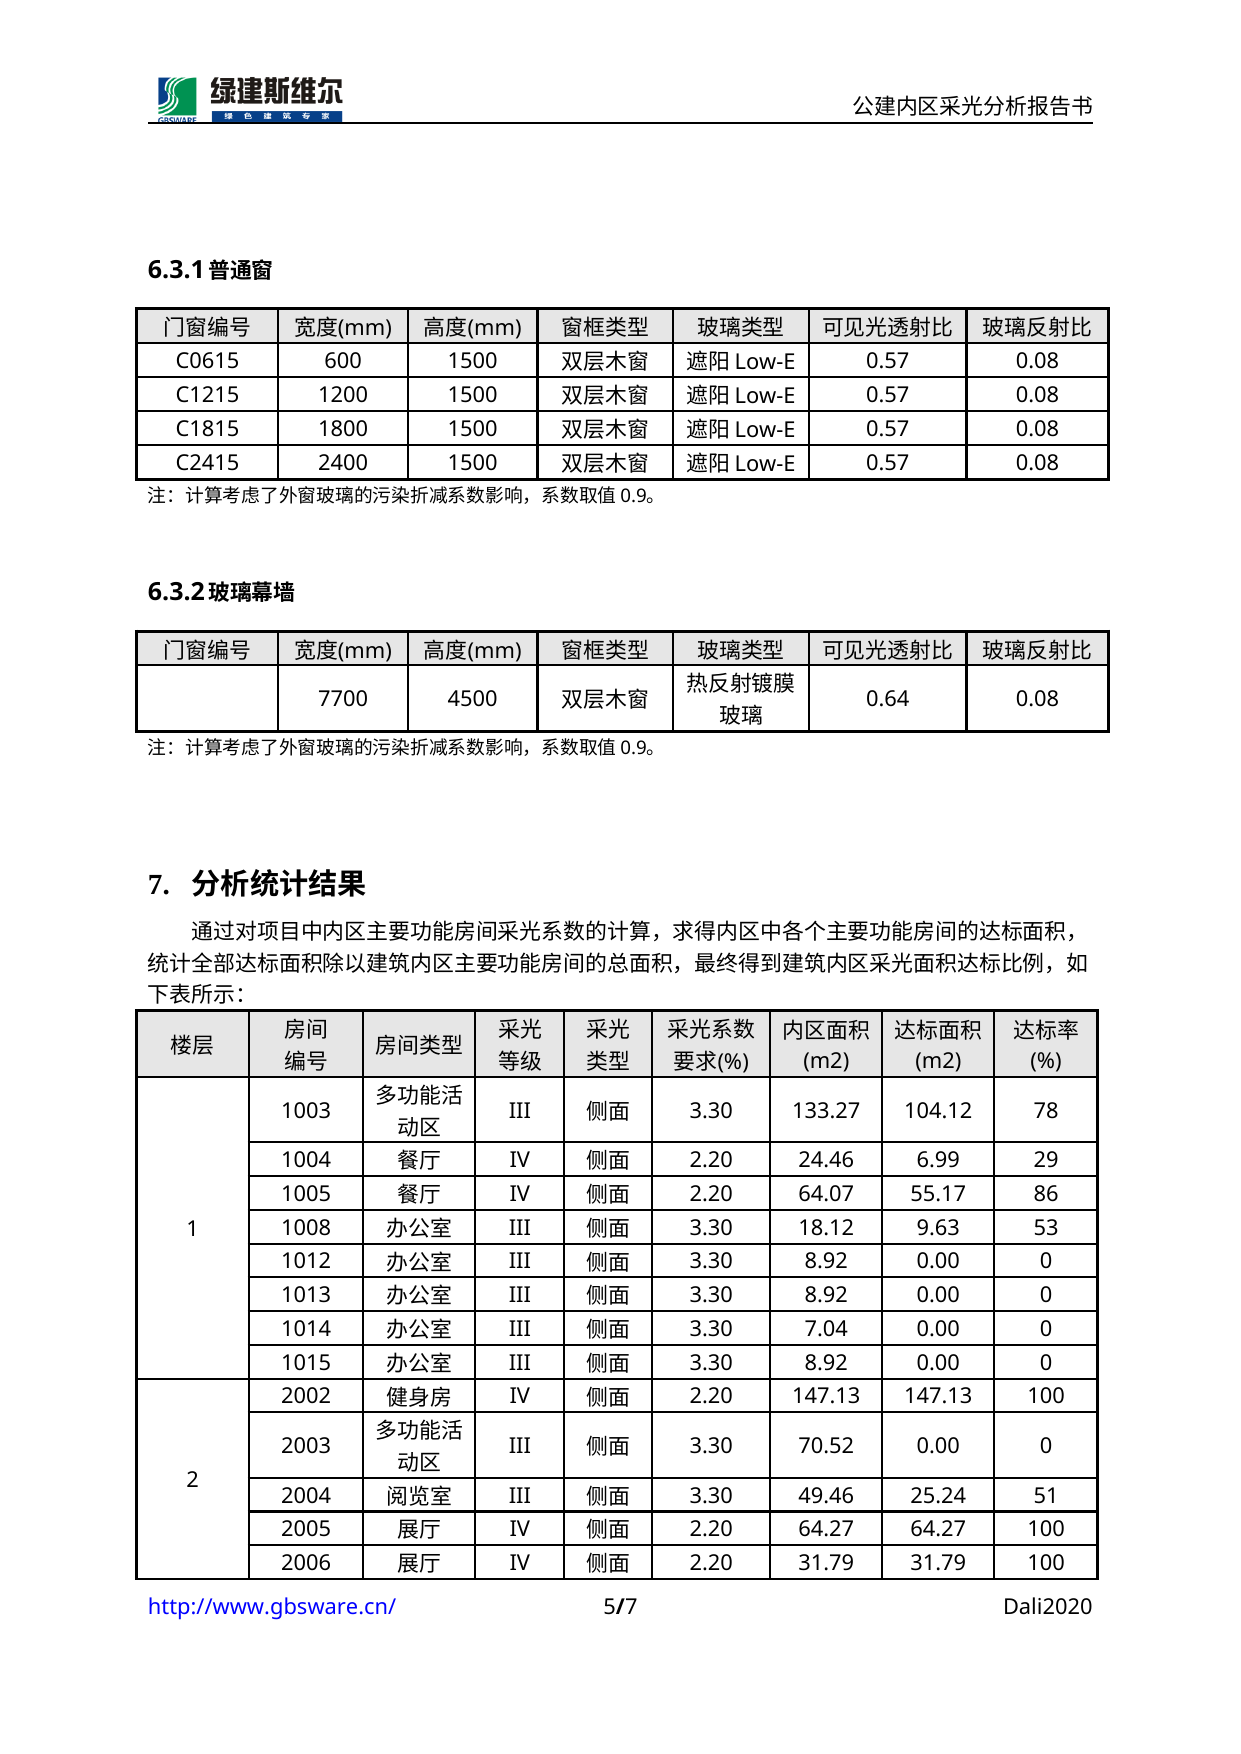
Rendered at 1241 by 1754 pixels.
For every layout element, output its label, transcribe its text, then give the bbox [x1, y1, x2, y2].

table_cell 侧面 [565, 1346, 651, 1377]
table_cell 健身房 [364, 1380, 474, 1411]
table_cell 0.00 [883, 1312, 993, 1344]
table_cell 31.79 [883, 1546, 993, 1578]
table_cell 办公室 [364, 1346, 474, 1377]
table_cell 侧面 [565, 1245, 651, 1276]
table_cell 6.99 [883, 1143, 993, 1175]
table_header 房间类型 [364, 1012, 474, 1076]
table_cell 64.07 [771, 1177, 881, 1209]
table_cell 侧面 [565, 1513, 651, 1544]
table_cell 3.30 [653, 1479, 769, 1510]
table_cell 0.08 [968, 666, 1107, 730]
table_cell 2002 [250, 1380, 362, 1411]
table_cell 3.30 [653, 1278, 769, 1310]
table_cell 0.57 [810, 344, 965, 376]
table_cell 办公室 [364, 1245, 474, 1276]
table_cell 3.30 [653, 1078, 769, 1141]
table_cell C0615 [138, 344, 277, 376]
table_cell 147.13 [771, 1380, 881, 1411]
table_cell 55.17 [883, 1177, 993, 1209]
table_cell III [476, 1245, 563, 1276]
table_cell 0.57 [810, 412, 965, 443]
table_cell 25.24 [883, 1479, 993, 1510]
table_header 采光 类型 [565, 1012, 651, 1076]
table_header 内区面积 (m2) [771, 1012, 881, 1076]
table_cell 1 [138, 1078, 248, 1377]
picture [157, 75, 343, 122]
table_cell 8.92 [771, 1245, 881, 1276]
table_header 采光 等级 [476, 1012, 563, 1076]
table_cell 侧面 [565, 1312, 651, 1344]
table_cell 2400 [279, 446, 407, 477]
table_cell 3.30 [653, 1346, 769, 1377]
table_header 宽度(mm) [279, 310, 407, 342]
table_cell 侧面 [565, 1177, 651, 1209]
table_header 窗框类型 [539, 633, 672, 664]
subtitle 普通窗 [148, 236, 1092, 301]
table_cell 3.30 [653, 1312, 769, 1344]
text 注：计算考虑了外窗玻璃的污染折减系数影响，系数取值0.9。 [148, 733, 1092, 760]
subtitle 玻璃幕墙 [148, 558, 1092, 623]
table_header 门窗编号 [138, 633, 277, 664]
table_cell 3.30 [653, 1413, 769, 1477]
table_cell 侧面 [565, 1211, 651, 1242]
table_header 达标面积 (m2) [883, 1012, 993, 1076]
table_cell 2004 [250, 1479, 362, 1510]
table_cell 7700 [279, 666, 407, 730]
table_cell 2006 [250, 1546, 362, 1578]
table_cell 49.46 [771, 1479, 881, 1510]
table_cell III [476, 1312, 563, 1344]
table_header 房间 编号 [250, 1012, 362, 1076]
table_header 窗框类型 [539, 310, 672, 342]
table_cell 0.57 [810, 378, 965, 410]
table_header 高度(mm) [409, 310, 536, 342]
table_cell 29 [995, 1143, 1096, 1175]
table_cell 51 [995, 1479, 1096, 1510]
table_cell 1500 [409, 446, 536, 477]
table_cell 1200 [279, 378, 407, 410]
table_cell 1015 [250, 1346, 362, 1377]
table_cell 1003 [250, 1078, 362, 1141]
table_cell 0 [995, 1245, 1096, 1276]
table_cell 0.08 [968, 446, 1107, 477]
table_cell III [476, 1078, 563, 1141]
table_cell 餐厅 [364, 1177, 474, 1209]
table_cell 双层木窗 [539, 666, 672, 730]
table_cell III [476, 1479, 563, 1510]
table_cell 展厅 [364, 1513, 474, 1544]
table_cell 1008 [250, 1211, 362, 1242]
table_cell 78 [995, 1078, 1096, 1141]
table_header 玻璃类型 [674, 633, 808, 664]
table_cell 阅览室 [364, 1479, 474, 1510]
subtitle 分析统计结果 [148, 849, 1092, 914]
table_cell 2 [138, 1380, 248, 1578]
table_cell 1800 [279, 412, 407, 443]
table_cell III [476, 1413, 563, 1477]
table_cell 2003 [250, 1413, 362, 1477]
table_cell 0 [995, 1312, 1096, 1344]
table_cell 18.12 [771, 1211, 881, 1242]
table_cell 遮阳Low-E [674, 344, 808, 376]
table_cell 0 [995, 1346, 1096, 1377]
table_cell 0.08 [968, 378, 1107, 410]
table_cell 遮阳Low-E [674, 446, 808, 477]
table_cell 热反射镀膜玻璃 [674, 666, 808, 730]
table_cell 64.27 [771, 1513, 881, 1544]
table_cell 遮阳Low-E [674, 378, 808, 410]
table_cell 1013 [250, 1278, 362, 1310]
table_cell III [476, 1278, 563, 1310]
table_header 门窗编号 [138, 310, 277, 342]
table_cell 104.12 [883, 1078, 993, 1141]
table_cell 2.20 [653, 1380, 769, 1411]
table_cell IV [476, 1380, 563, 1411]
table_cell 8.92 [771, 1278, 881, 1310]
table_header 宽度(mm) [279, 633, 407, 664]
table_cell [138, 666, 277, 730]
table_cell IV [476, 1143, 563, 1175]
table_cell 侧面 [565, 1413, 651, 1477]
table_header 高度(mm) [409, 633, 536, 664]
table_cell 0 [995, 1278, 1096, 1310]
table_cell 1500 [409, 378, 536, 410]
table_cell 3.30 [653, 1211, 769, 1242]
table_cell 100 [995, 1513, 1096, 1544]
table_cell 53 [995, 1211, 1096, 1242]
table_header 可见光透射比 [810, 633, 965, 664]
table_cell 双层木窗 [539, 378, 672, 410]
table_cell 31.79 [771, 1546, 881, 1578]
table_cell C1215 [138, 378, 277, 410]
table_cell 餐厅 [364, 1143, 474, 1175]
table_cell 1500 [409, 412, 536, 443]
table_cell 70.52 [771, 1413, 881, 1477]
table_cell IV [476, 1177, 563, 1209]
table_cell 办公室 [364, 1278, 474, 1310]
table_cell 0.08 [968, 344, 1107, 376]
table_header 达标率 (%) [995, 1012, 1096, 1076]
table_cell IV [476, 1546, 563, 1578]
table_header 玻璃类型 [674, 310, 808, 342]
table_cell 24.46 [771, 1143, 881, 1175]
table_cell 侧面 [565, 1479, 651, 1510]
table_cell 侧面 [565, 1278, 651, 1310]
table_cell 双层木窗 [539, 344, 672, 376]
table_cell III [476, 1346, 563, 1377]
table_cell 100 [995, 1380, 1096, 1411]
table_cell 0.00 [883, 1346, 993, 1377]
table_header 楼层 [138, 1012, 248, 1076]
table_cell 侧面 [565, 1143, 651, 1175]
table_cell 2.20 [653, 1177, 769, 1209]
table_cell 双层木窗 [539, 446, 672, 477]
table_cell 2005 [250, 1513, 362, 1544]
table_cell 0 [995, 1413, 1096, 1477]
table_cell 0.00 [883, 1278, 993, 1310]
table_cell 办公室 [364, 1312, 474, 1344]
table_cell 64.27 [883, 1513, 993, 1544]
table_cell 2.20 [653, 1143, 769, 1175]
table_cell IV [476, 1513, 563, 1544]
table_cell 86 [995, 1177, 1096, 1209]
text 通过对项目中内区主要功能房间采光系数的计算，求得内区中各个主要功能房间的达标面积，统计全部达标面积除以建筑内区主要功能房间的总面积，最终得到建筑内区采光面积达标比例，如下表所示： [148, 914, 1092, 1009]
table_cell 133.27 [771, 1078, 881, 1141]
table_cell 0.08 [968, 412, 1107, 443]
table_cell 侧面 [565, 1380, 651, 1411]
table_cell 展厅 [364, 1546, 474, 1578]
table_cell 办公室 [364, 1211, 474, 1242]
table_cell 遮阳Low-E [674, 412, 808, 443]
table_cell 双层木窗 [539, 412, 672, 443]
table_cell 0.64 [810, 666, 965, 730]
table_cell 侧面 [565, 1546, 651, 1578]
table_cell 1005 [250, 1177, 362, 1209]
table_cell 0.00 [883, 1245, 993, 1276]
table_cell 多功能活动区 [364, 1078, 474, 1141]
table_cell 2.20 [653, 1513, 769, 1544]
table_cell 3.30 [653, 1245, 769, 1276]
table_cell 0.00 [883, 1413, 993, 1477]
table_cell 4500 [409, 666, 536, 730]
table_header 可见光透射比 [810, 310, 965, 342]
table_cell 7.04 [771, 1312, 881, 1344]
text 注：计算考虑了外窗玻璃的污染折减系数影响，系数取值0.9。 [148, 481, 1092, 508]
table_cell III [476, 1211, 563, 1242]
table_cell C1815 [138, 412, 277, 443]
table_cell 多功能活动区 [364, 1413, 474, 1477]
table_cell 9.63 [883, 1211, 993, 1242]
table_cell 100 [995, 1546, 1096, 1578]
table_cell 侧面 [565, 1078, 651, 1141]
table_header 玻璃反射比 [968, 310, 1107, 342]
table_cell 8.92 [771, 1346, 881, 1377]
table_cell 1500 [409, 344, 536, 376]
table_cell 147.13 [883, 1380, 993, 1411]
table_cell 0.57 [810, 446, 965, 477]
table_cell 600 [279, 344, 407, 376]
table_cell 1004 [250, 1143, 362, 1175]
table_cell 1014 [250, 1312, 362, 1344]
table_header 玻璃反射比 [968, 633, 1107, 664]
table_cell 2.20 [653, 1546, 769, 1578]
table_cell 1012 [250, 1245, 362, 1276]
table_header 采光系数 要求(%) [653, 1012, 769, 1076]
table_cell C2415 [138, 446, 277, 477]
